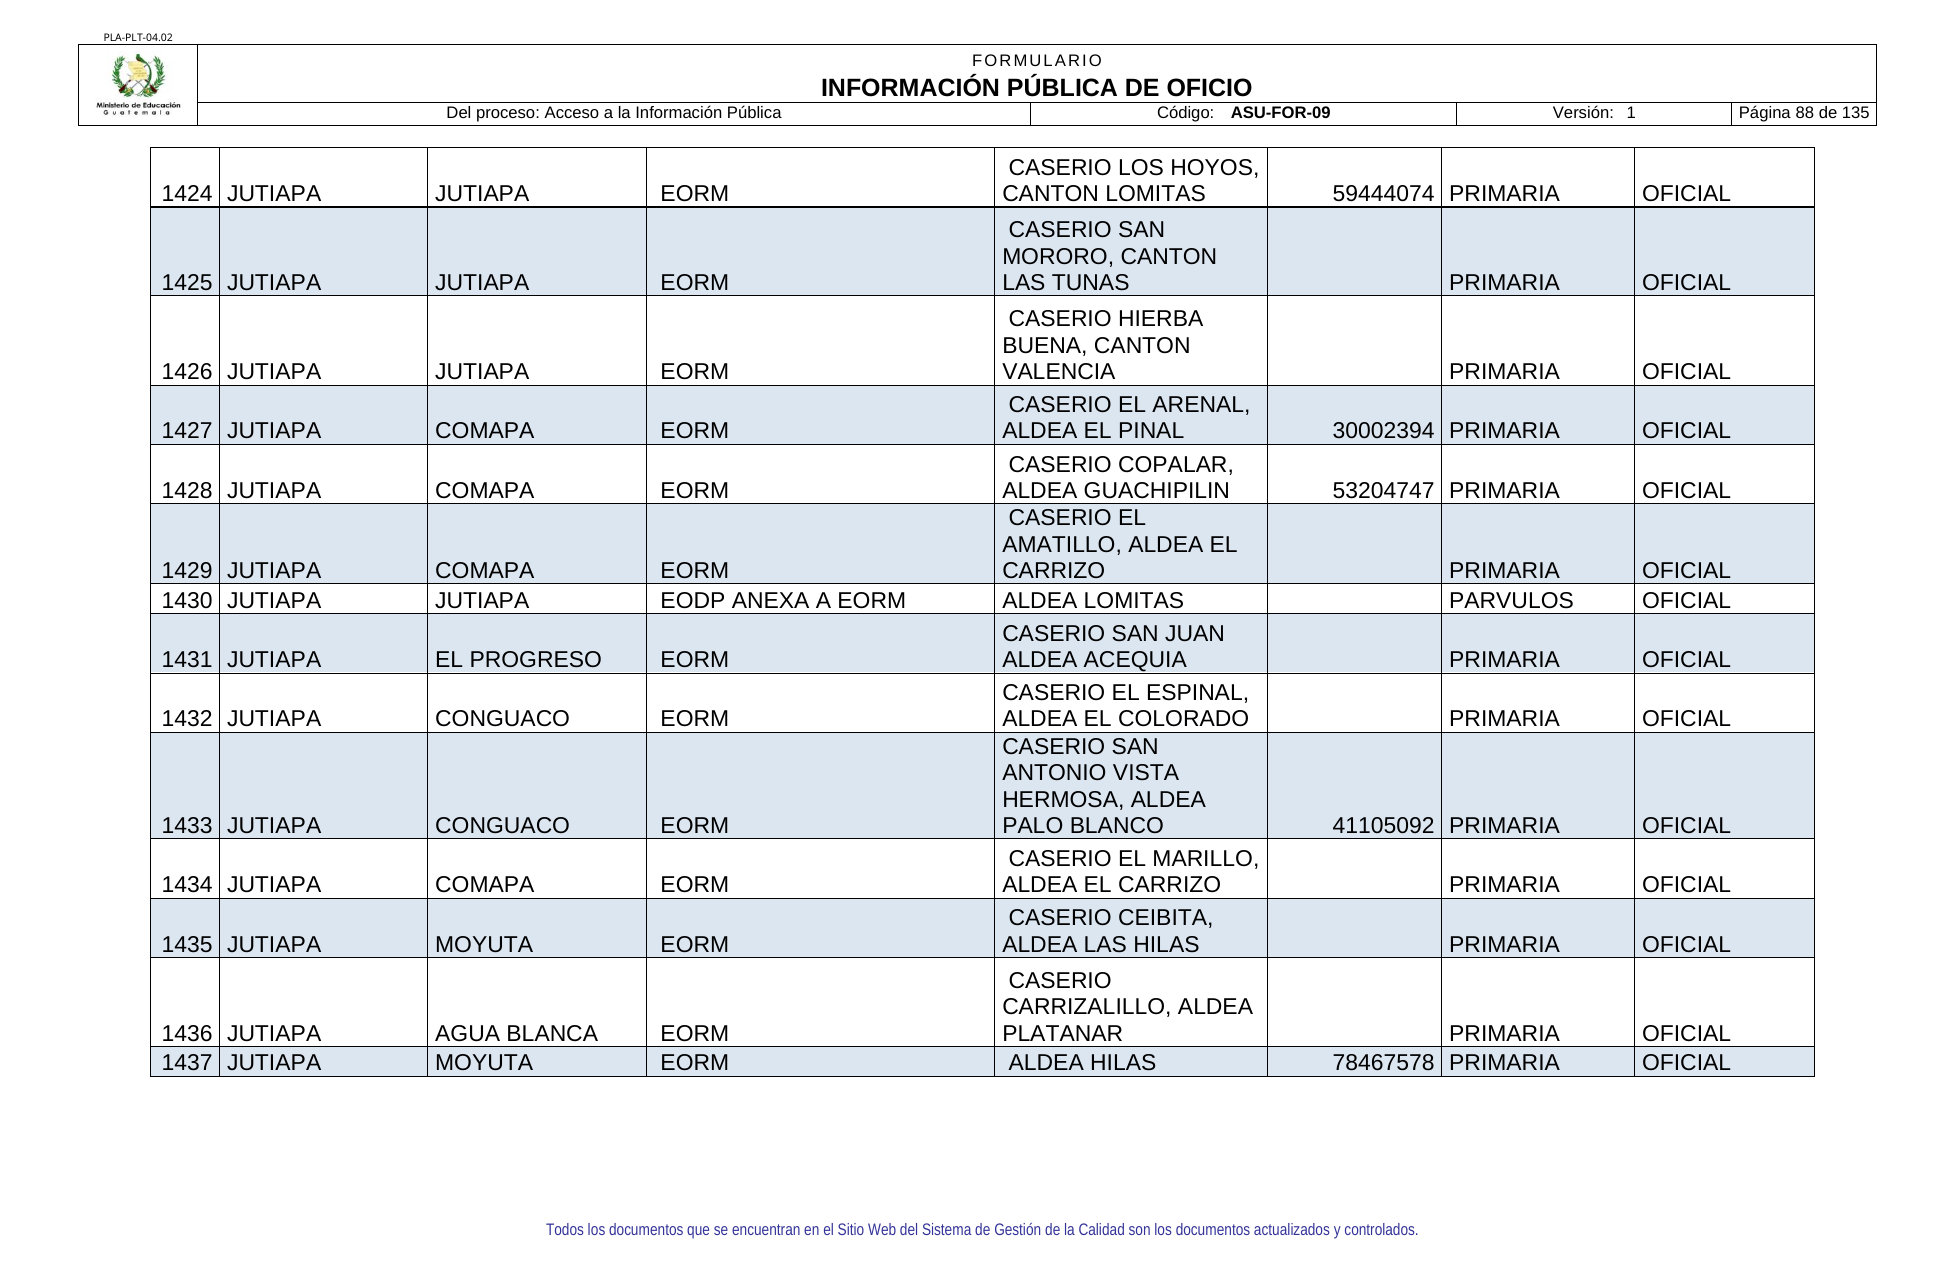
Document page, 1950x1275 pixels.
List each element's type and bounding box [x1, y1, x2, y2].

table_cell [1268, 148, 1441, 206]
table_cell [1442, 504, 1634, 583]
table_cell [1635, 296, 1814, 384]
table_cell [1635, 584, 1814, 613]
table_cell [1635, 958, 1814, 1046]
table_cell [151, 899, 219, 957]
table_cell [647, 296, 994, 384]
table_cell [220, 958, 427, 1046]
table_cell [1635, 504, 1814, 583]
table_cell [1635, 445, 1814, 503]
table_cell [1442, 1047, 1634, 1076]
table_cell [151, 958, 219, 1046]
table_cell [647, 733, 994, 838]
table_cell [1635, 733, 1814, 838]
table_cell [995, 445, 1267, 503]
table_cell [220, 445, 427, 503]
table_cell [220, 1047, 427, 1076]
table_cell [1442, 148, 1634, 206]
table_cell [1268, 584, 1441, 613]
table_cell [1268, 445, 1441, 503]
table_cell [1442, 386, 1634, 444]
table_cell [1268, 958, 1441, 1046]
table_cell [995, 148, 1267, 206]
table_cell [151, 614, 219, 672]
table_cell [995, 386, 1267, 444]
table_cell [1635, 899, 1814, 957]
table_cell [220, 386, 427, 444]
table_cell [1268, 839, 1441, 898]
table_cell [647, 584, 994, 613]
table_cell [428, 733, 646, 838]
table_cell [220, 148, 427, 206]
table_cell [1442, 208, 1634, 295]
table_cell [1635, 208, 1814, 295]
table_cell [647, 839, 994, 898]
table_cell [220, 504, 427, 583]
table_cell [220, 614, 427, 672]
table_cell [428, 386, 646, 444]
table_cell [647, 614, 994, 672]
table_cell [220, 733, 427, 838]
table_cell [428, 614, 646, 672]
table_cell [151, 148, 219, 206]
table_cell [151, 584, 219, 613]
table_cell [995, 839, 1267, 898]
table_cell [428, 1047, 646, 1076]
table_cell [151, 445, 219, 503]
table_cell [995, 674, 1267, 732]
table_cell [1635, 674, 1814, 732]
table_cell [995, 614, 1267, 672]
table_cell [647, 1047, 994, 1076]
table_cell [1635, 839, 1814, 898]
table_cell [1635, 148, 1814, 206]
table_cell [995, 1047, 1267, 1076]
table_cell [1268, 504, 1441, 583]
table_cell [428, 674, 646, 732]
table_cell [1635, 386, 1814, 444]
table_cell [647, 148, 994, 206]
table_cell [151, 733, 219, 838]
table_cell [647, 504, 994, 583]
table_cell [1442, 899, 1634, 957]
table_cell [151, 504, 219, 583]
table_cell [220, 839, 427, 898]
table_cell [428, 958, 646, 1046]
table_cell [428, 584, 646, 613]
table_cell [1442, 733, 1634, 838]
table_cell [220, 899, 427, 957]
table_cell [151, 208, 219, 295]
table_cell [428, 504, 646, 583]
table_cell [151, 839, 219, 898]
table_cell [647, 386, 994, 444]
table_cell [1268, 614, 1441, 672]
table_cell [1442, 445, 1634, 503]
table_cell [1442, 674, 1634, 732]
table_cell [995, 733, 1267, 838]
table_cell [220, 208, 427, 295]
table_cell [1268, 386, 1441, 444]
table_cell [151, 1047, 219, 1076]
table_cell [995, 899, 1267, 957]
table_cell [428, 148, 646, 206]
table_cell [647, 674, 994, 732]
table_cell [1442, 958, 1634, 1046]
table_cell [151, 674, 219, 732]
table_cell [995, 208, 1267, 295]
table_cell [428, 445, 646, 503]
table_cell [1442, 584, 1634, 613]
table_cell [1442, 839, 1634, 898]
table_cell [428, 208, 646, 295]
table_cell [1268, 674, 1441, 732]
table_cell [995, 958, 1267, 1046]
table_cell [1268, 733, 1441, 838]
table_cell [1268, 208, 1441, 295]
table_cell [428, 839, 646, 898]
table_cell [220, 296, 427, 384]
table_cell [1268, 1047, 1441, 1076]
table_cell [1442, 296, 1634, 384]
picture [95, 51, 181, 117]
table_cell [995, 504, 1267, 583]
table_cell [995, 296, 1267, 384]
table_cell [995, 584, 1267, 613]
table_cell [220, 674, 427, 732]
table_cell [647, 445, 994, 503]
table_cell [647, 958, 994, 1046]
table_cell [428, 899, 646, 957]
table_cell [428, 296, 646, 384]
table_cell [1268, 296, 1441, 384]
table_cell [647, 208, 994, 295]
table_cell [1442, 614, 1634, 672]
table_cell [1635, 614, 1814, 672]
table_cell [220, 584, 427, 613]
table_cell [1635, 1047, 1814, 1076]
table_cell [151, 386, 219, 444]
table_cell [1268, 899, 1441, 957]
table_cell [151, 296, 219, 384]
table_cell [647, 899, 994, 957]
